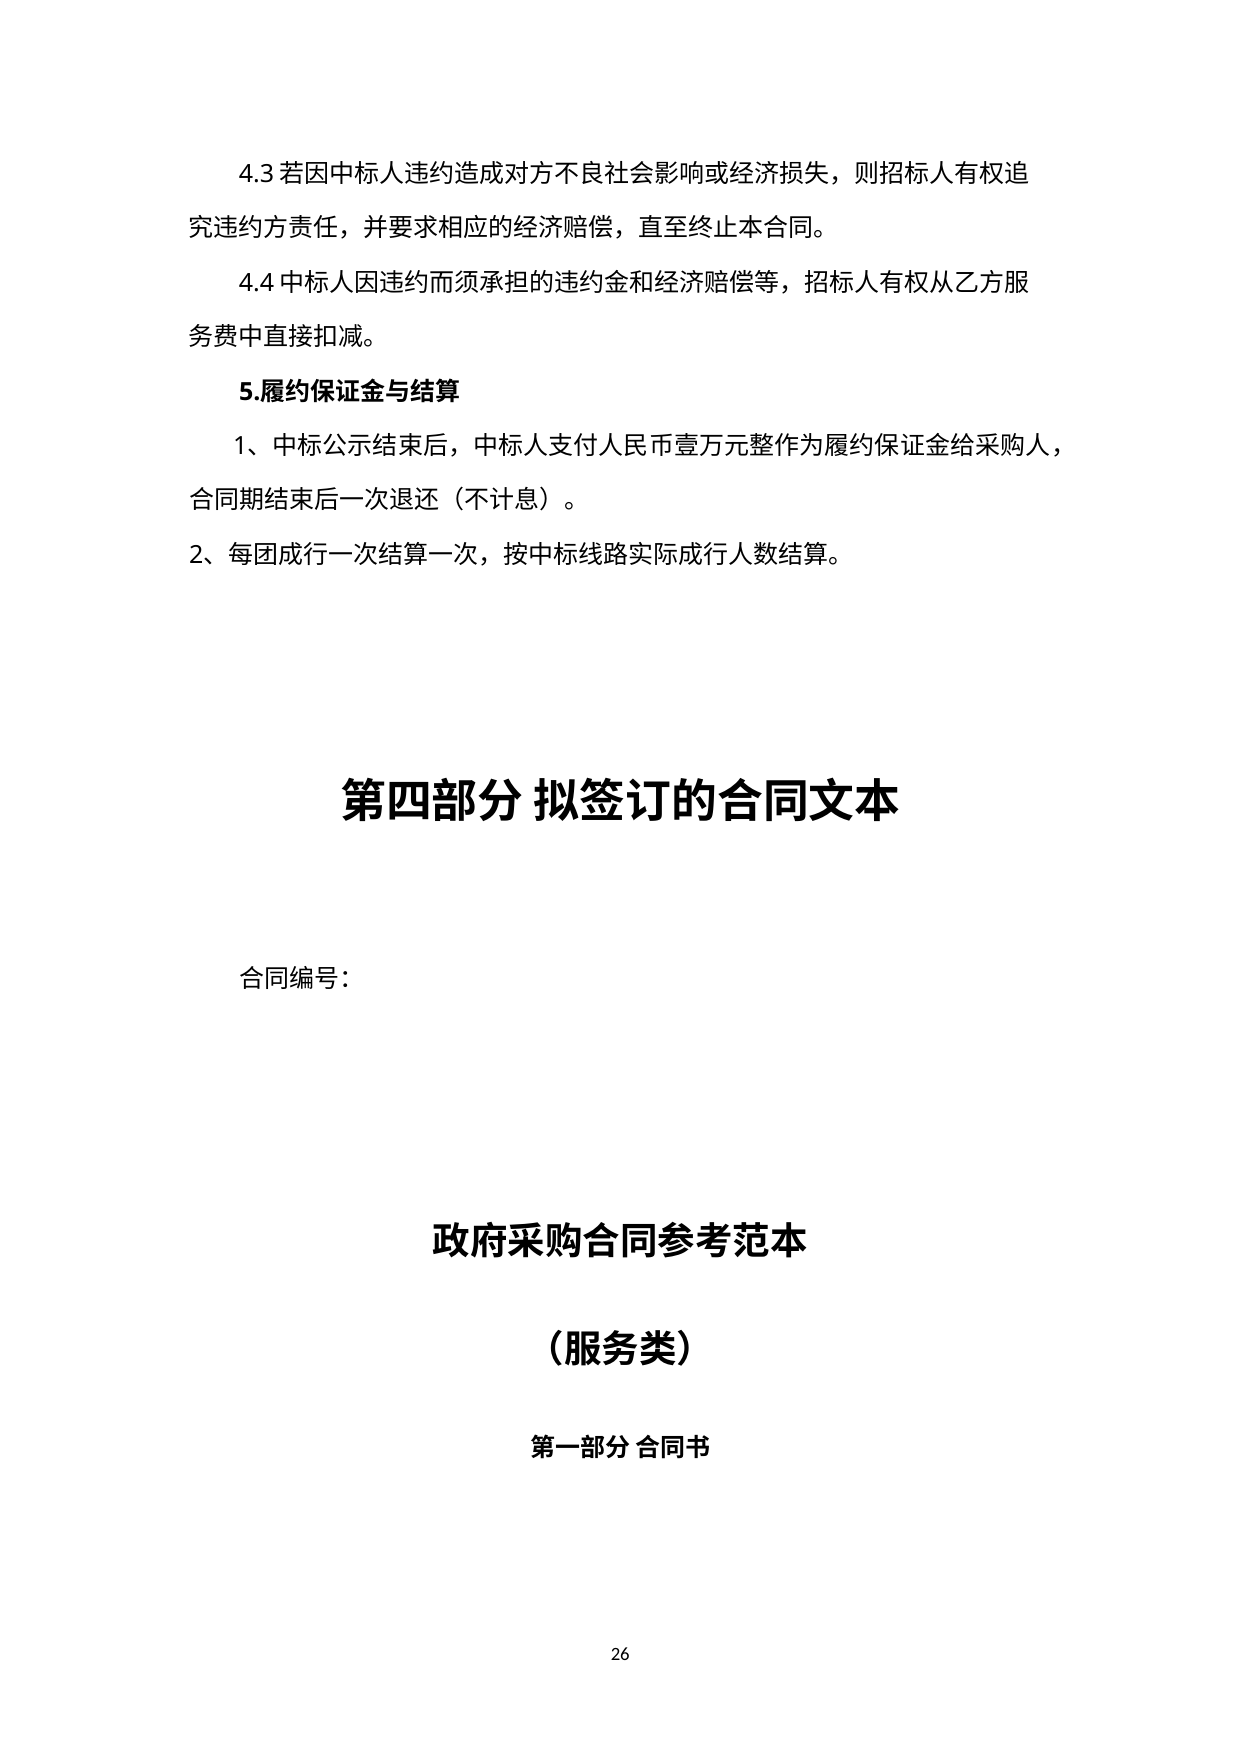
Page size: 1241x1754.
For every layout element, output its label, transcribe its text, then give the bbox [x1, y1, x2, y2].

subtitle 第四部分 拟签订的合同文本 [189, 764, 1051, 831]
text 4.3若因中标人违约造成对方不良社会影响或经济损失，则招标人有权追究违约方责任，并要求相应的经济赔偿，直至终止本合同。 [189, 153, 1051, 244]
text 合同编号： [189, 959, 1051, 995]
text 政府采购合同参考范本 [189, 1211, 1051, 1265]
text （服务类） [189, 1319, 1051, 1373]
text 5.履约保证金与结算 [189, 371, 1051, 407]
text 第一部分 合同书 [189, 1428, 1051, 1464]
text 1、中标公示结束后，中标人支付人民币壹万元整作为履约保证金给采购人，合同期结束后一次退还（不计息）。 [189, 425, 1051, 516]
text 2、每团成行一次结算一次，按中标线路实际成行人数结算。 [189, 534, 1051, 570]
text 4.4中标人因违约而须承担的违约金和经济赔偿等，招标人有权从乙方服务费中直接扣减。 [189, 262, 1051, 353]
